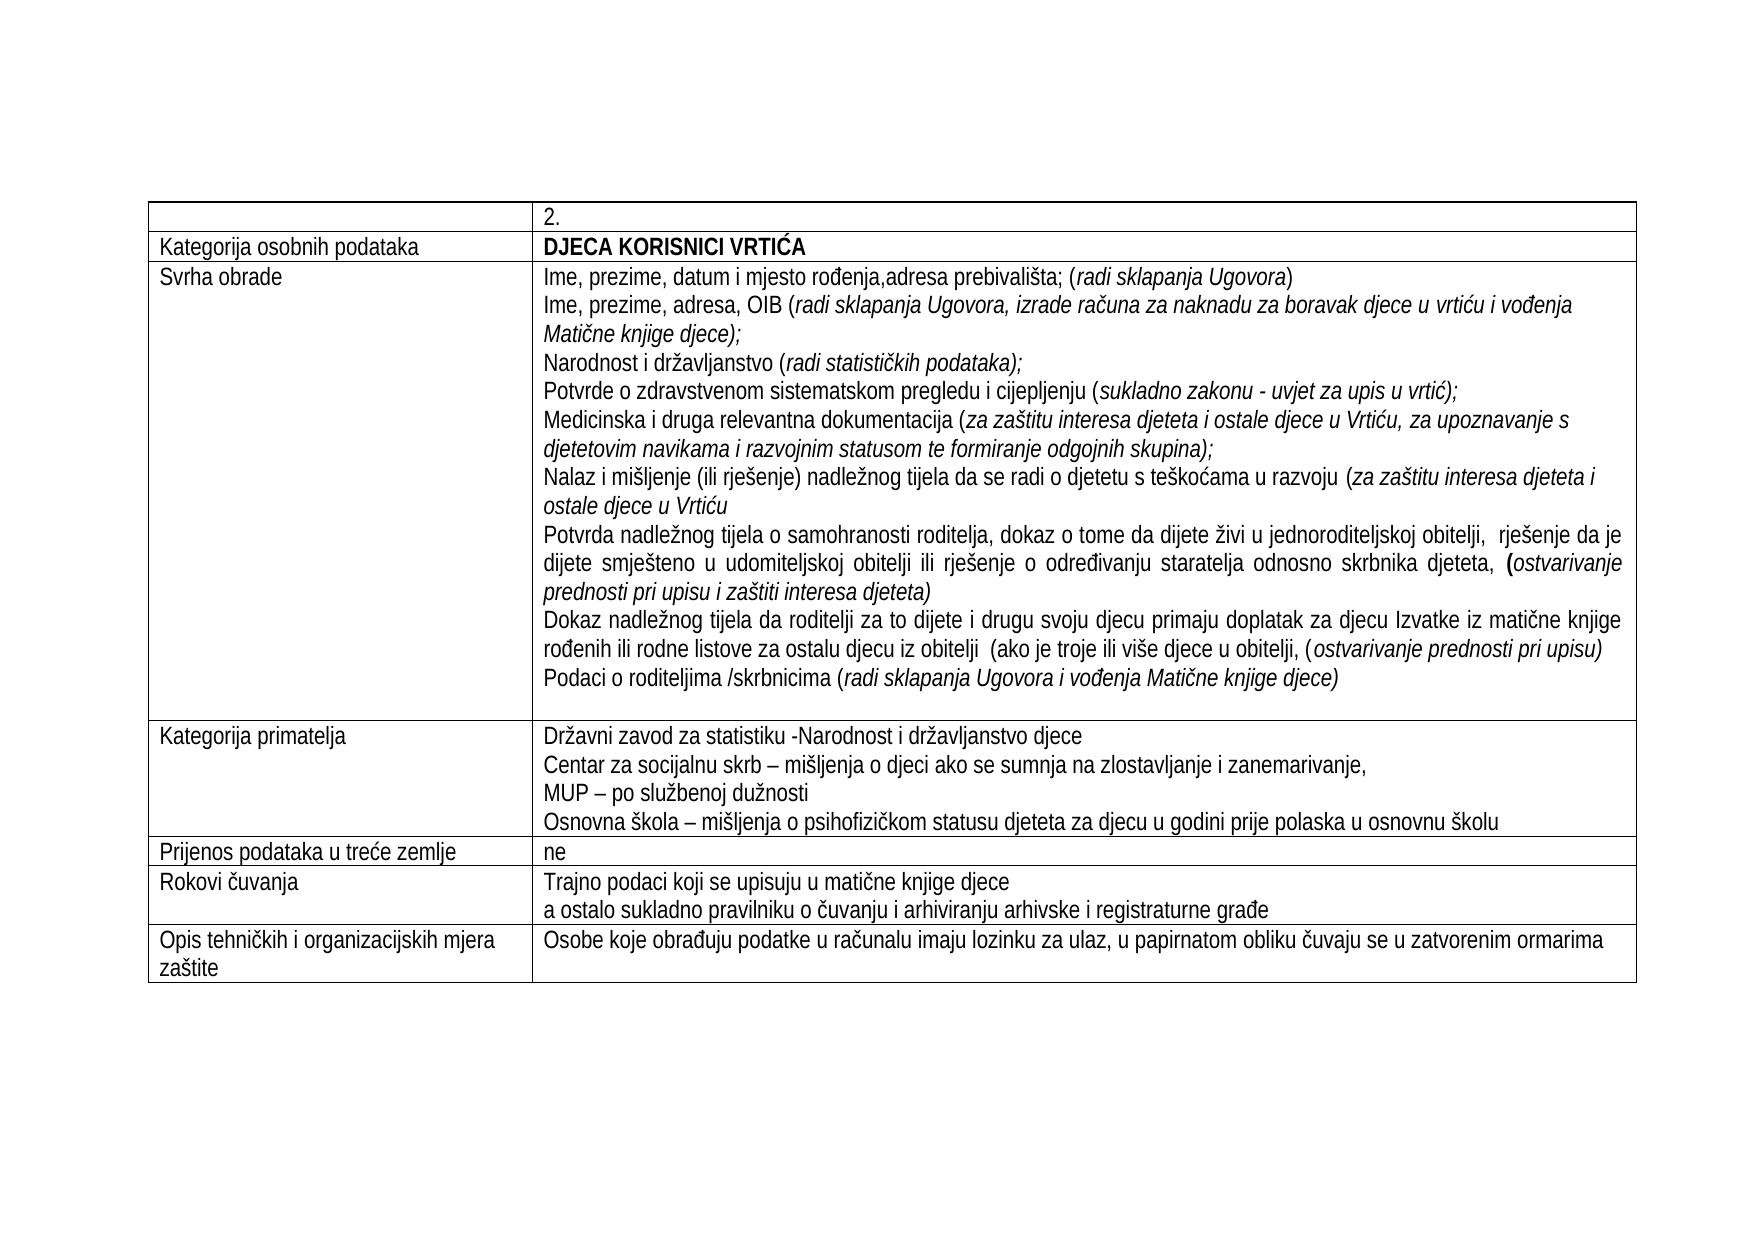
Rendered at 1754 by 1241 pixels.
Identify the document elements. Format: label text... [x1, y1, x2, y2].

table_cell Državni zavod za statistiku -Narodnost i državljanstvo djece Centar za socijalnu skrb – mišljenja o djeci ako se sumnja na zlostavljanje i zanemarivanje, MUP – po službenoj dužnosti Osnovna škola – mišljenja o psihofizičkom statusu djeteta za djecu u godini prije polaska u osnovnu školu [533, 721, 1636, 836]
table_cell Rokovi čuvanja [149, 866, 532, 924]
table_cell Osobe koje obrađuju podatke u računalu imaju lozinku za ulaz, u papirnatom obliku čuvaju se u zatvorenim ormarima [533, 925, 1636, 982]
table_cell Ime, prezime, datum i mjesto rođenja,adresa prebivališta; (radi sklapanja Ugovora) Ime, prezime, adresa, OIB (radi sklapanja Ugovora, izrade računa za naknadu za boravak djece u vrtiću i vođenja Matične knjige djece); Narodnost i državljanstvo (radi statističkih podataka); Potvrde o zdravstvenom sistematskom pregledu i cijepljenju (sukladno zakonu - uvjet za upis u vrtić); Medicinska i druga relevantna dokumentacija (za zaštitu interesa djeteta i ostale djece u Vrtiću, za upoznavanje s djetetovim navikama i razvojnim statusom te formiranje odgojnih skupina); Nalaz i mišljenje (ili rješenje) nadležnog tijela da se radi o djetetu s teškoćama u razvoju (za zaštitu interesa djeteta i ostale djece u Vrtiću Potvrda nadležnog tijela o samohranosti roditelja, dokaz o tome da dijete živi u jednoroditeljskoj obitelji, rješenje da je dijete smješteno u udomiteljskoj obitelji ili rješenje o određivanju staratelja odnosno skrbnika djeteta, (ostvarivanje prednosti pri upisu i zaštiti interesa djeteta) Dokaz nadležnog tijela da roditelji za to dijete i drugu svoju djecu primaju doplatak za djecu Izvatke iz matične knjige rođenih ili rodne listove za ostalu djecu iz obitelji (ako je troje ili više djece u obitelji, (ostvarivanje prednosti pri upisu) Podaci o roditeljima /skrbnicima (radi sklapanja Ugovora i vođenja Matične knjige djece) [533, 262, 1636, 720]
table_cell ne [533, 837, 1636, 865]
table_cell Kategorija osobnih podataka [149, 232, 532, 261]
table_cell Svrha obrade [149, 262, 532, 720]
table_cell Prijenos podataka u treće zemlje [149, 837, 532, 865]
table_cell Trajno podaci koji se upisuju u matične knjige djece a ostalo sukladno pravilniku o čuvanju i arhiviranju arhivske i registraturne građe [533, 866, 1636, 924]
table_cell Kategorija primatelja [149, 721, 532, 836]
table_header 2. [533, 203, 1636, 231]
table_cell Opis tehničkih i organizacijskih mjera zaštite [149, 925, 532, 982]
table_header [149, 203, 532, 231]
table_cell DJECA KORISNICI VRTIĆA [533, 232, 1636, 261]
